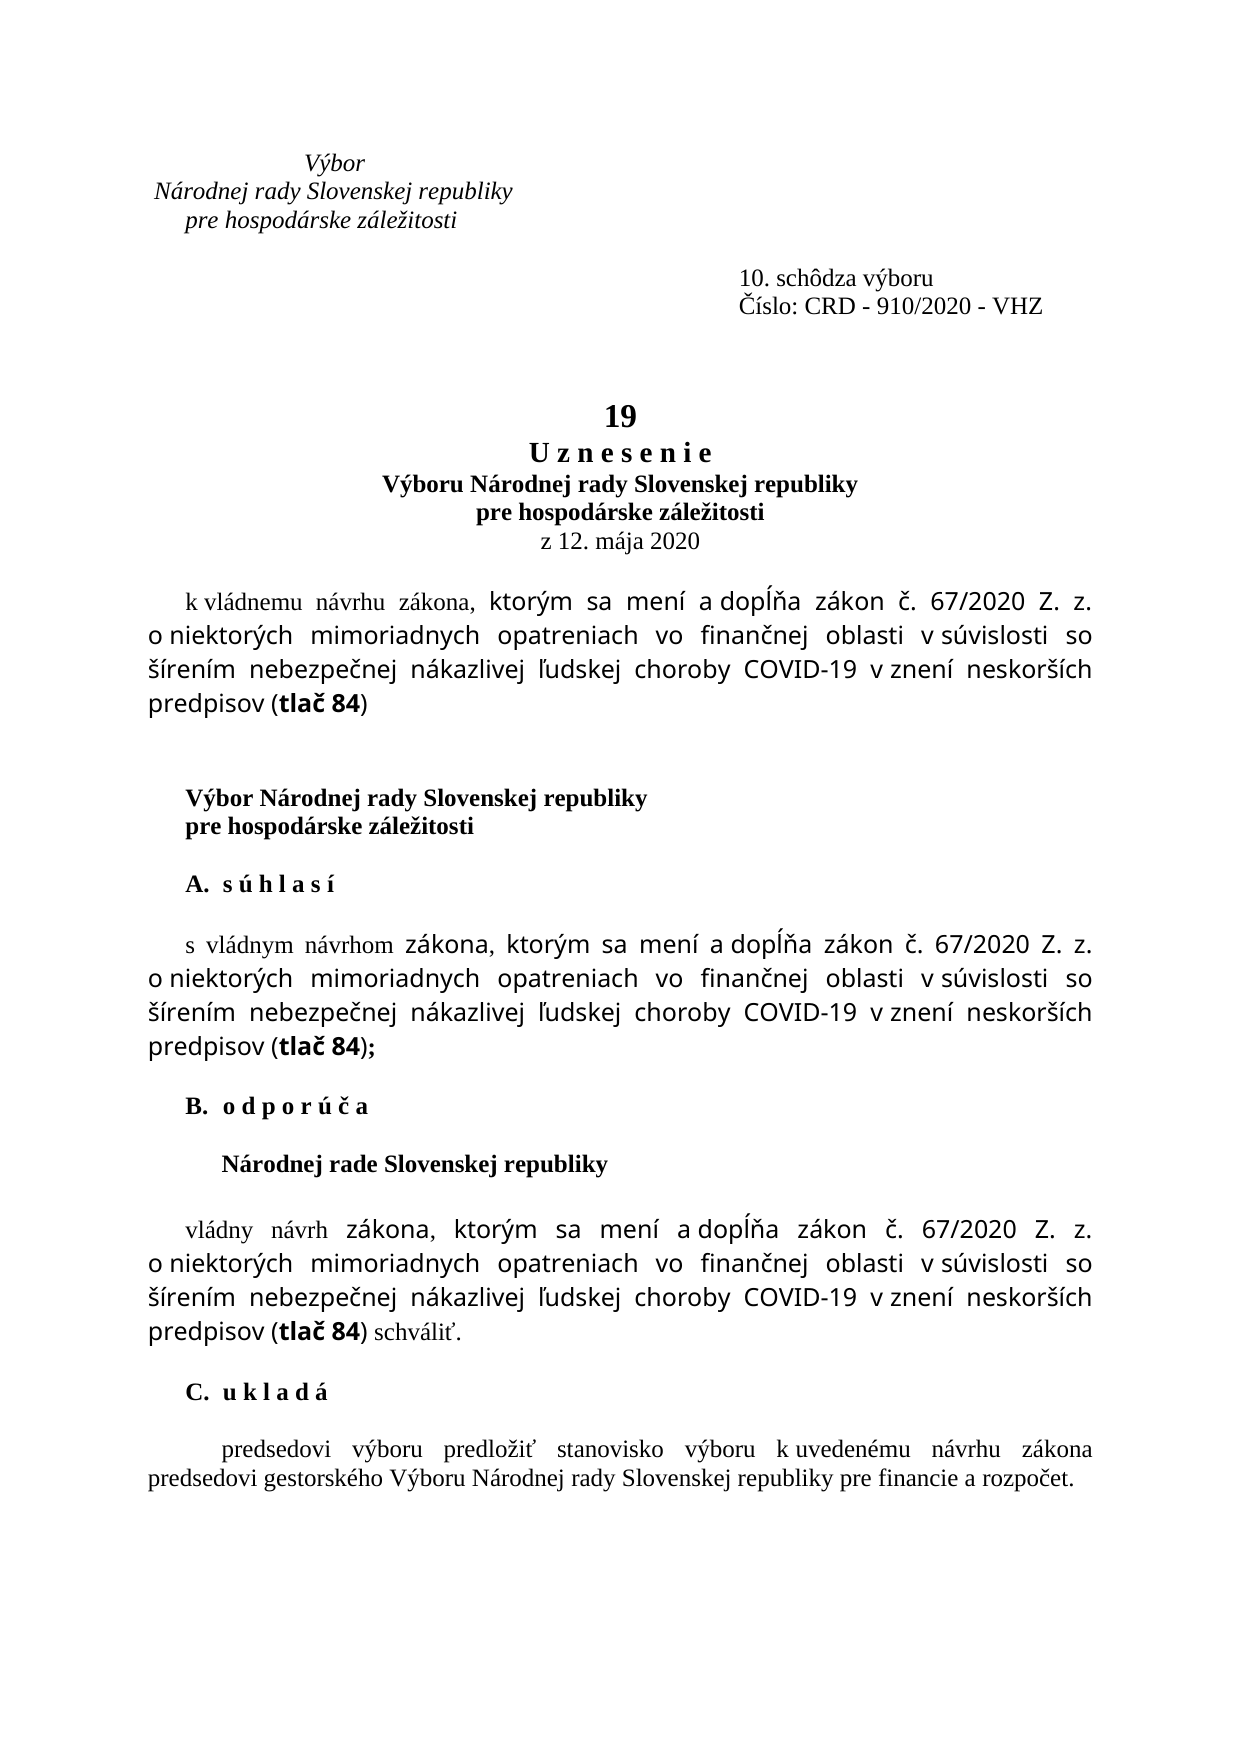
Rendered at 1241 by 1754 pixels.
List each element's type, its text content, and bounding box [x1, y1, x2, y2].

subtitle Národnej rade Slovenskej republiky [148, 1149, 1093, 1178]
text k vládnemu návrhu zákona, ktorým sa mení a dopĺňa zákon č. 67/2020 Z. z. o niektorých mimoriadnych opatreniach vo finančnej oblasti v súvislosti so šírením nebezpečnej nákazlivej ľudskej choroby COVID-19 v znení neskorších predpisov (tlač 84) [148, 584, 1093, 720]
text pre hospodárske záležitosti [148, 205, 1093, 234]
text 19 [148, 397, 1093, 435]
list s ú h l a s í [185, 869, 1093, 898]
subtitle o d p o r ú č a [185, 1091, 1093, 1120]
text 10. schôdza výboru [148, 263, 1093, 291]
text vládny návrh zákona, ktorým sa mení a dopĺňa zákon č. 67/2020 Z. z. o niektorých mimoriadnych opatreniach vo finančnej oblasti v súvislosti so šírením nebezpečnej nákazlivej ľudskej choroby COVID-19 v znení neskorších predpisov (tlač 84) schváliť. [148, 1212, 1093, 1348]
text Národnej rady Slovenskej republiky [148, 176, 1093, 205]
subtitle Výbor [148, 148, 1093, 176]
text pre hospodárske záležitosti [148, 497, 1093, 526]
text z 12. mája 2020 [148, 526, 1093, 555]
subtitle U z n e s e n i e [148, 435, 1093, 469]
text Výbor Národnej rady Slovenskej republiky [148, 783, 1093, 811]
text Výboru Národnej rady Slovenskej republiky [148, 469, 1093, 497]
text Číslo: CRD - 910/2020 - VHZ [148, 291, 1093, 320]
text predsedovi výboru predložiť stanovisko výboru k uvedenému návrhu zákona predsedovi gestorského Výboru Národnej rady Slovenskej republiky pre financie a rozpočet. [148, 1434, 1093, 1492]
text pre hospodárske záležitosti [148, 811, 1093, 840]
text s vládnym návrhom zákona, ktorým sa mení a dopĺňa zákon č. 67/2020 Z. z. o niektorých mimoriadnych opatreniach vo finančnej oblasti v súvislosti so šírením nebezpečnej nákazlivej ľudskej choroby COVID-19 v znení neskorších predpisov (tlač 84); [148, 926, 1093, 1063]
subtitle u k l a d á [185, 1377, 1093, 1406]
